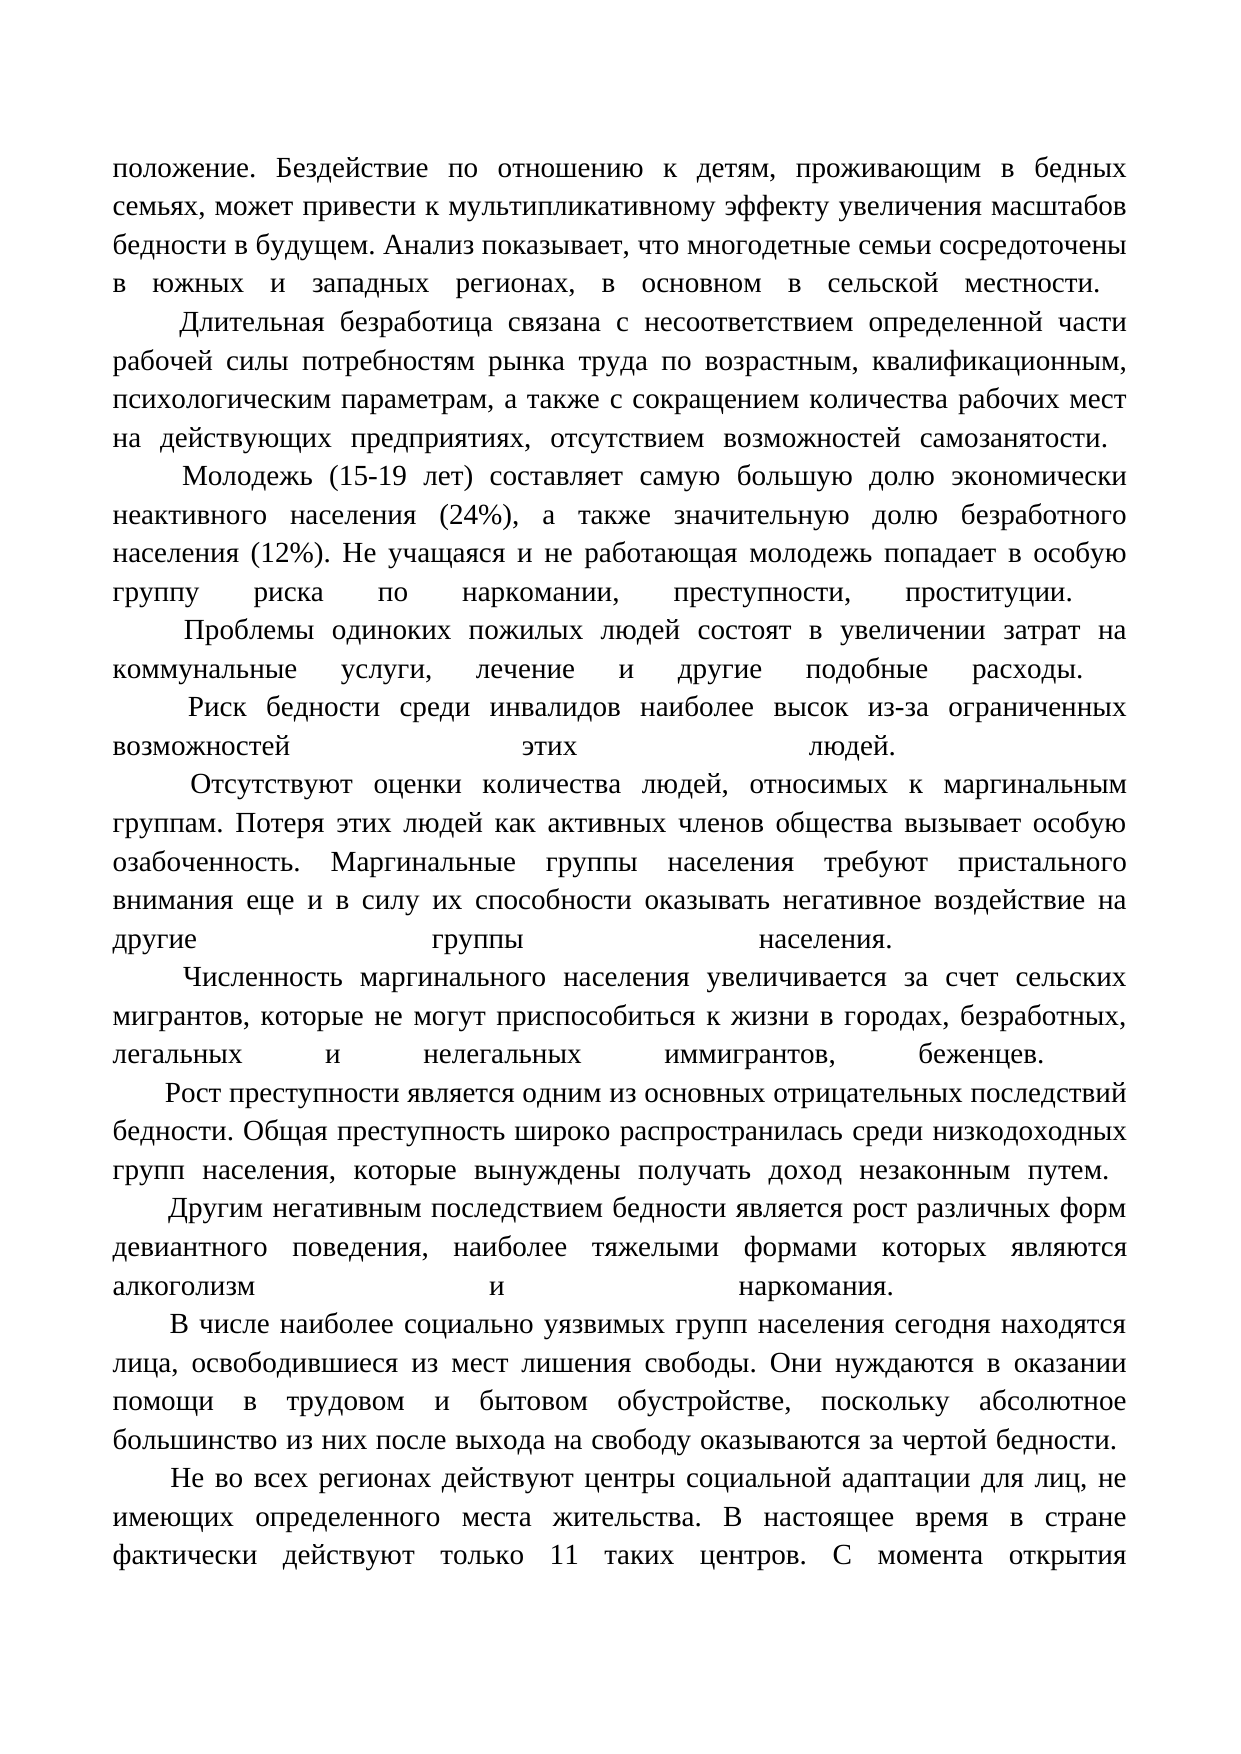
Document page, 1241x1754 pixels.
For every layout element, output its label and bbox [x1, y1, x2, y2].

text [112, 150, 1128, 1571]
